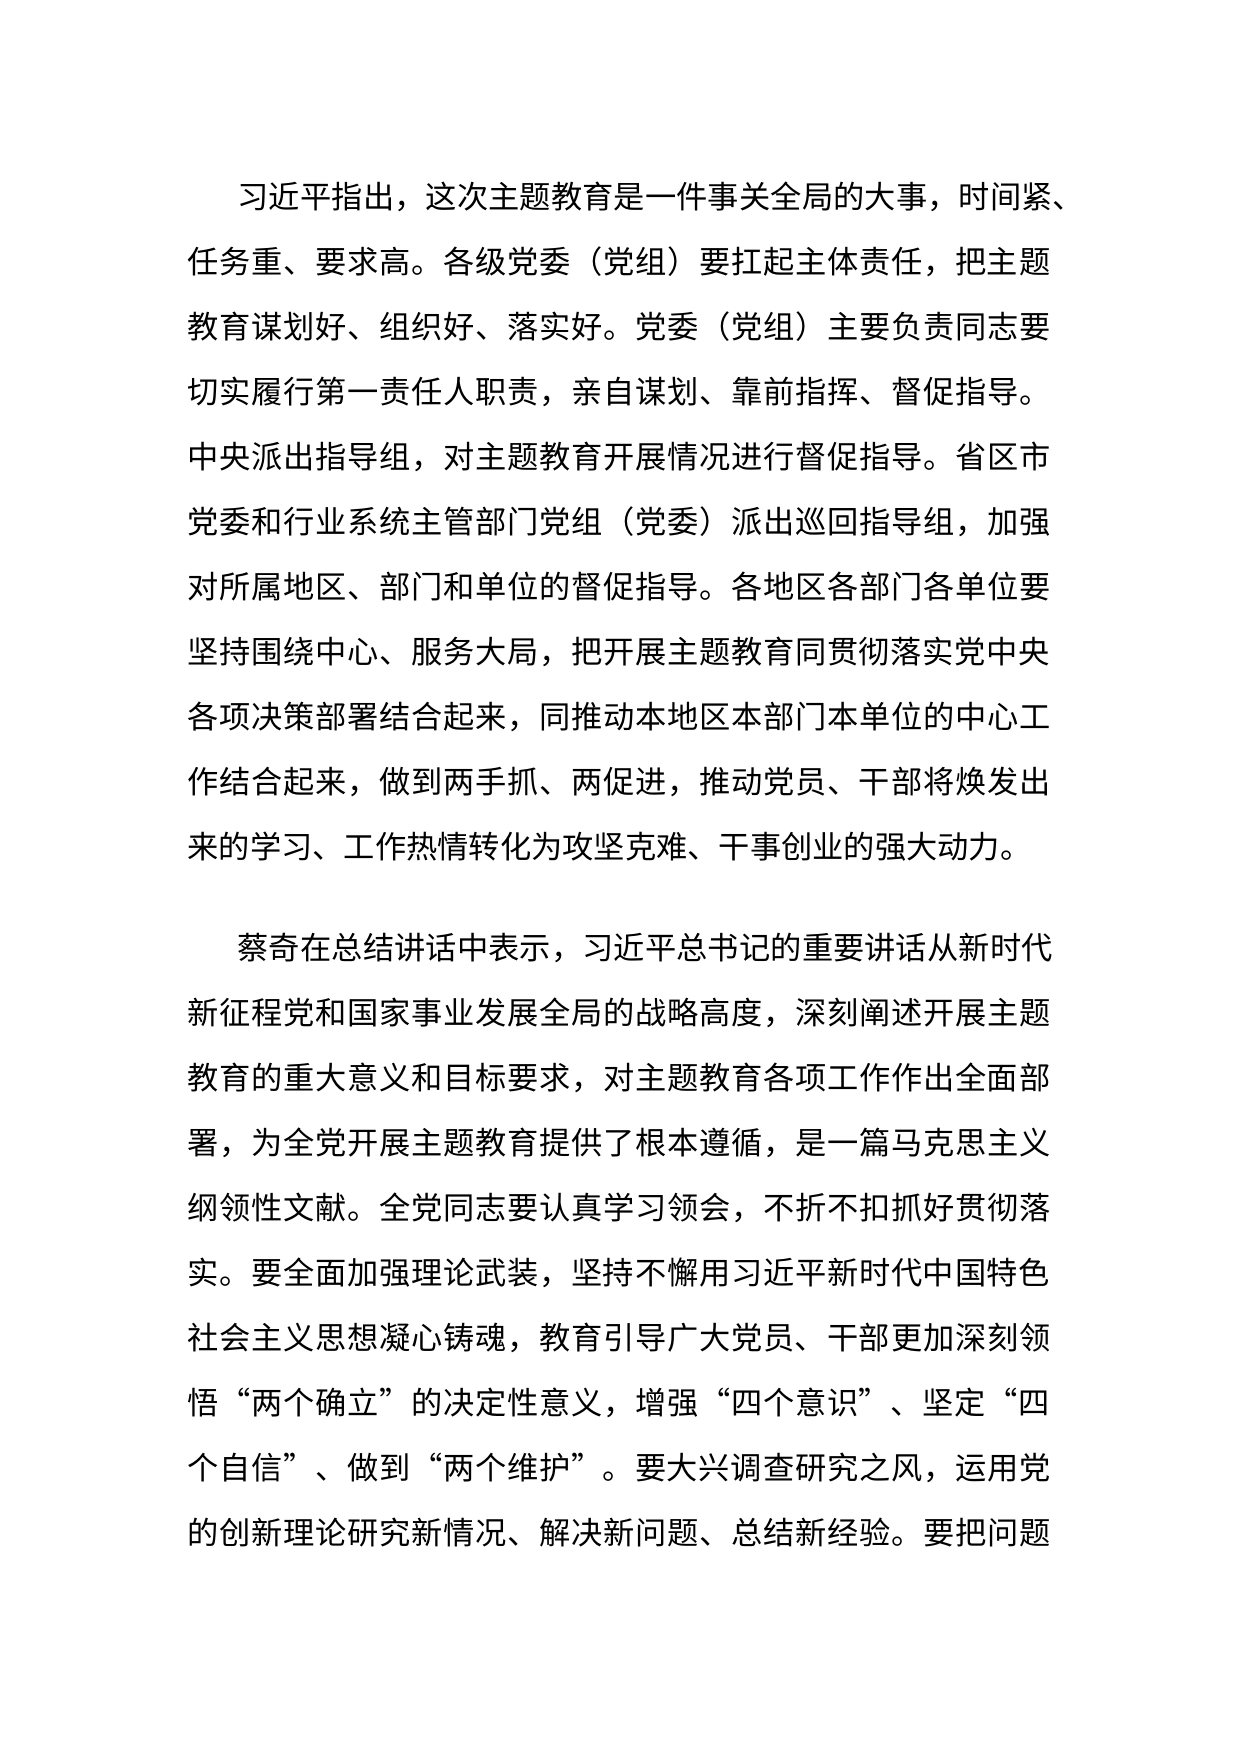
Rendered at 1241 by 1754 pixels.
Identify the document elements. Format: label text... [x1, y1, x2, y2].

text 习近平指出，这次主题教育是一件事关全局的大事，时间紧、任务重、要求高。各级党委（党组）要扛起主体责任，把主题教育谋划好、组织好、落实好。党委（党组）主要负责同志要切实履行第一责任人职责，亲自谋划、靠前指挥、督促指导。中央派出指导组，对主题教育开展情况进行督促指导。省区市党委和行业系统主管部门党组（党委）派出巡回指导组，加强对所属地区、部门和单位的督促指导。各地区各部门各单位要坚持围绕中心、服务大局，把开展主题教育同贯彻落实党中央各项决策部署结合起来，同推动本地区本部门本单位的中心工作结合起来，做到两手抓、两促进，推动党员、干部将焕发出来的学习、工作热情转化为攻坚克难、干事创业的强大动力。 [187, 162, 1053, 877]
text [187, 913, 1053, 1563]
